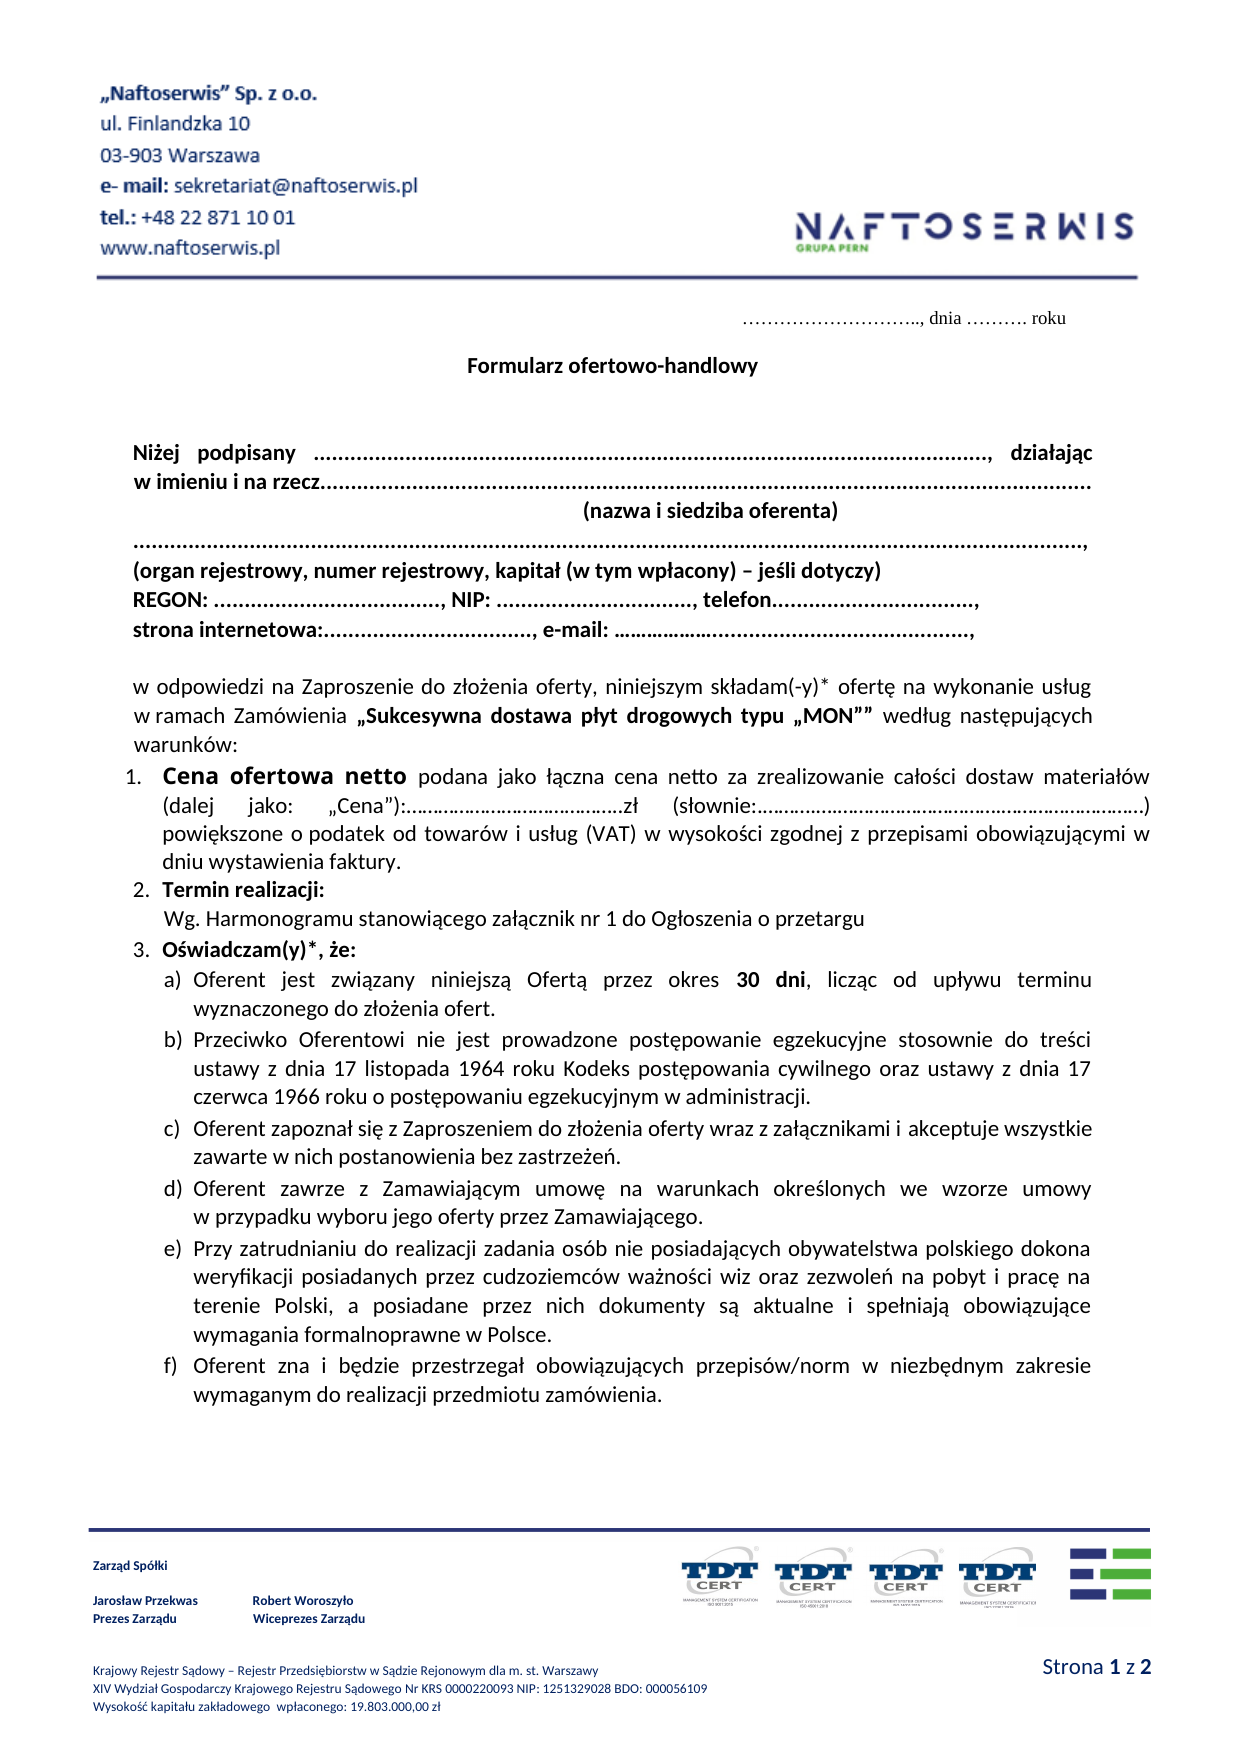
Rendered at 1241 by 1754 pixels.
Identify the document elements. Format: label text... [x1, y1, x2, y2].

picture [862, 1546, 947, 1606]
subtitle Formularz ofertowo-handlowy [106, 351, 1119, 379]
list Oferent zawrze z Zamawiającym umowę na warunkach określonych we wzorze umowy w przypadku wyboru jego oferty przez Zamawiającego. [164, 1174, 1093, 1231]
picture [957, 1538, 1152, 1627]
text strona internetowa:.................................., e-mail: ……………….........................................., [133, 615, 1093, 643]
text Wg. Harmonogramu stanowiącego załącznik nr 1 do Ogłoszenia o przetargu [164, 904, 1093, 932]
picture [670, 1546, 764, 1606]
list Przy zatrudnianiu do realizacji zadania osób nie posiadających obywatelstwa polskiego dokona weryfikacji posiadanych przez cudzoziemców ważności wiz oraz zezwoleń na pobyt i pracę na terenie Polski, a posiadane przez nich dokumenty są aktualne i spełniają obowiązujące wymagania formalnoprawne w Polsce. [164, 1234, 1093, 1348]
text ……………………….., dnia ………. roku [89, 308, 1066, 329]
list Przeciwko Oferentowi nie jest prowadzone postępowanie egzekucyjne stosownie do treści ustawy z dnia 17 listopada 1964 roku Kodeks postępowania cywilnego oraz ustawy z dnia 17 czerwca 1966 roku o postępowaniu egzekucyjnym w administracji. [164, 1025, 1093, 1111]
list Termin realizacji: [133, 875, 1093, 903]
list Oferent jest związany niniejszą Ofertą przez okres 30 dni, licząc od upływu terminu wyznaczonego do złożenia ofert. [164, 965, 1093, 1022]
picture [768, 1546, 859, 1609]
list Oferent zna i będzie przestrzegał obowiązujących przepisów/norm w niezbędnym zakresie wymaganym do realizacji przedmiotu zamówienia. [164, 1351, 1093, 1408]
text w odpowiedzi na Zaproszenie do złożenia oferty, niniejszym składam(-y)* ofertę na wykonanie usług w ramach Zamówienia „Sukcesywna dostawa płyt drogowych typu „MON”” według następujących warunków: [133, 672, 1093, 758]
list Oświadczam(y)*, że: [133, 935, 1093, 963]
list Oferent zapoznał się z Zaproszeniem do złożenia oferty wraz z załącznikami i akceptuje wszystkie zawarte w nich postanowienia bez zastrzeżeń. [164, 1114, 1093, 1171]
text REGON: ....................................., NIP: ................................, telefon................................., [133, 585, 1093, 613]
picture [88, 73, 1152, 308]
text Niżej podpisany .............................................................................................................., działając w imieniu i na rzecz.............................................................................................................................. [133, 438, 1093, 495]
text (organ rejestrowy, numer rejestrowy, kapitał (w tym wpłacony) – jeśli dotyczy) [133, 556, 1093, 584]
subtitle (nazwa i siedziba oferenta) [270, 496, 1152, 524]
list Cena ofertowa netto podana jako łączna cena netto za zrealizowanie całości dostaw materiałów (dalej jako: „Cena”):…………………………………..zł (słownie:.……….….………………………….………………………) powiększone o podatek od towarów i usług (VAT) w wysokości zgodnej z przepisami obowiązującymi w dniu wystawienia faktury. [124, 759, 1152, 875]
text ..........................................................................................................................................................., [133, 527, 1093, 554]
